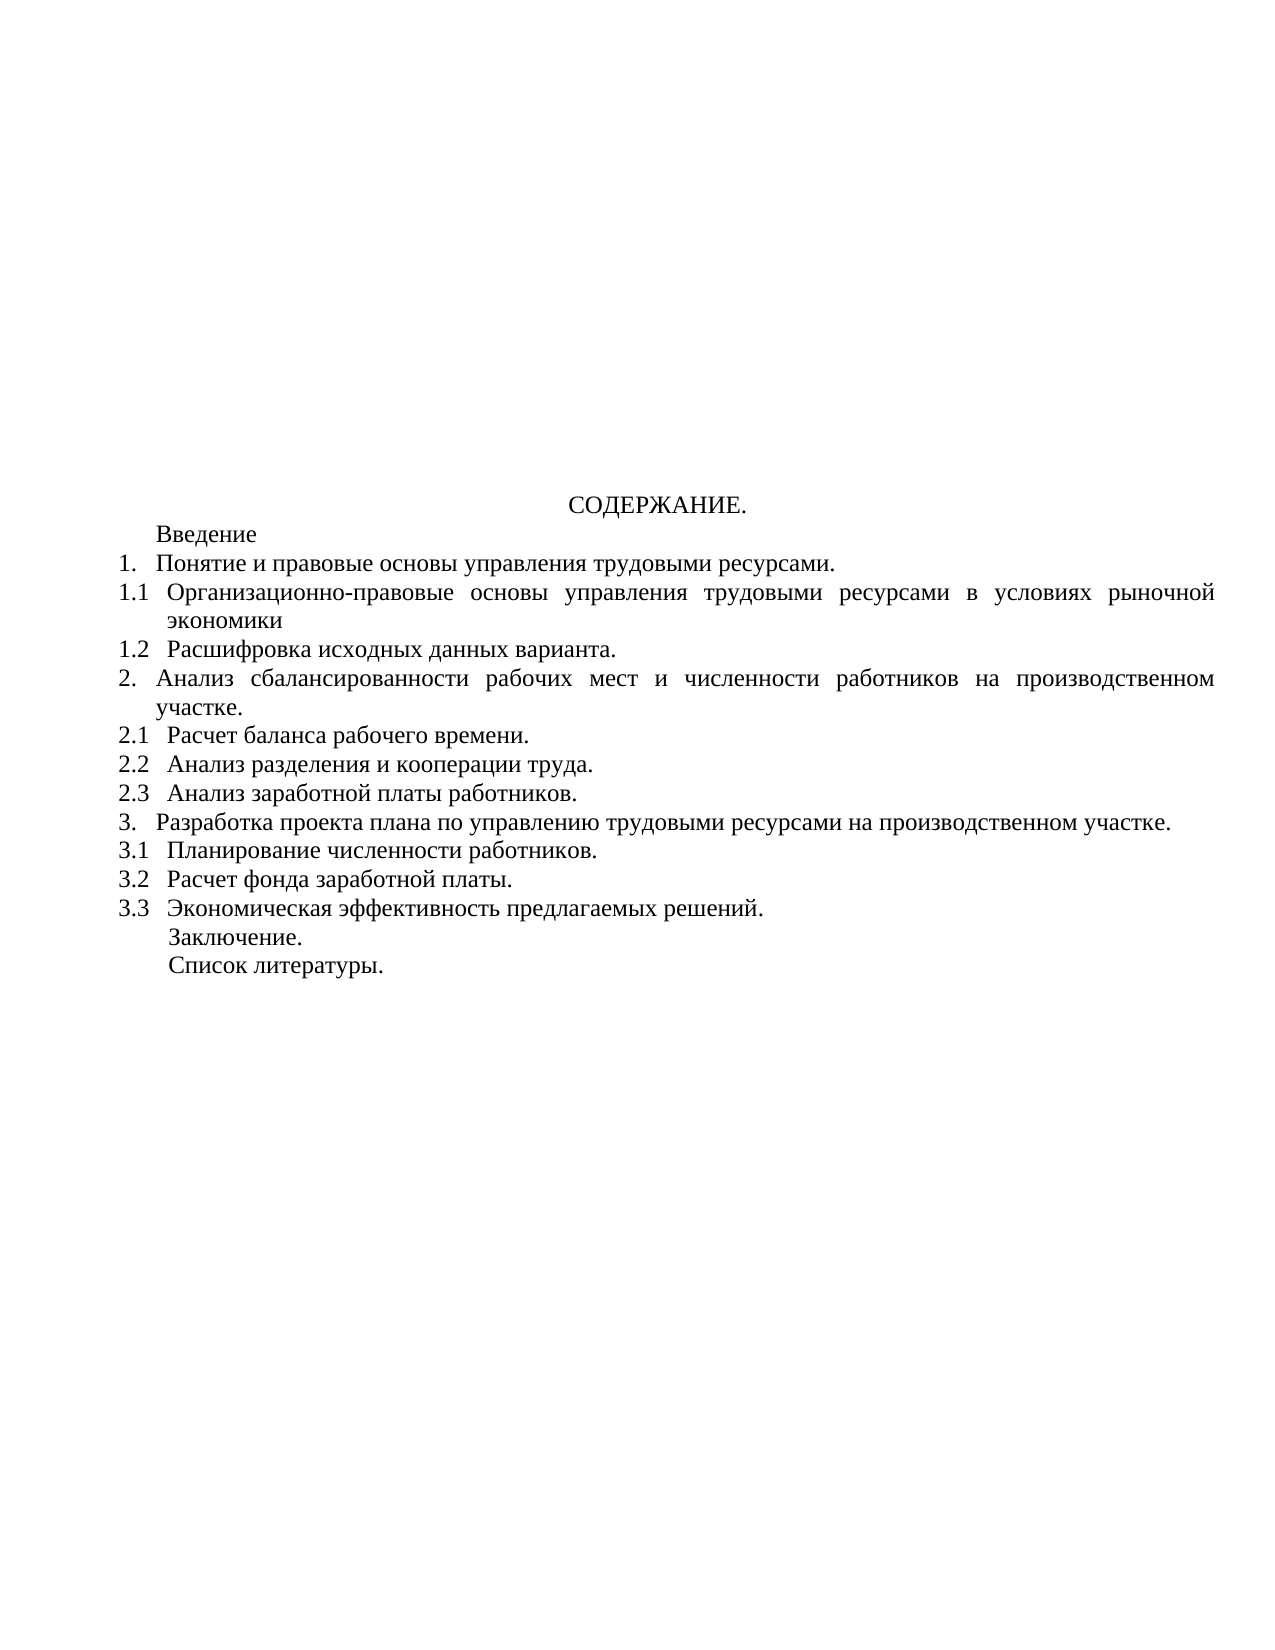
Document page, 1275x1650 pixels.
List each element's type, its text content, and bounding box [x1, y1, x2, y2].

list Анализ заработной платы работников. [118, 778, 1216, 807]
list Экономическая эффективность предлагаемых решений. [118, 893, 1216, 922]
list Анализ сбалансированности рабочих мест и численности работников на производственном участке. [118, 663, 1216, 720]
text Введение [118, 519, 1216, 548]
list Расчет баланса рабочего времени. [118, 720, 1216, 749]
list Понятие и правовые основы управления трудовыми ресурсами. [118, 548, 1216, 577]
list Организационно-правовые основы управления трудовыми ресурсами в условиях рыночной экономики [118, 577, 1216, 634]
list Разработка проекта плана по управлению трудовыми ресурсами на производственном участке. [118, 807, 1216, 835]
list Анализ разделения и кооперации труда. [118, 749, 1216, 778]
list Планирование численности работников. [118, 835, 1216, 864]
list Расшифровка исходных данных варианта. [118, 634, 1216, 663]
list Расчет фонда заработной платы. [118, 864, 1216, 893]
text Заключение. [118, 922, 1216, 950]
text Список литературы. [118, 950, 1216, 979]
text СОДЕРЖАНИЕ. [493, 490, 1216, 519]
